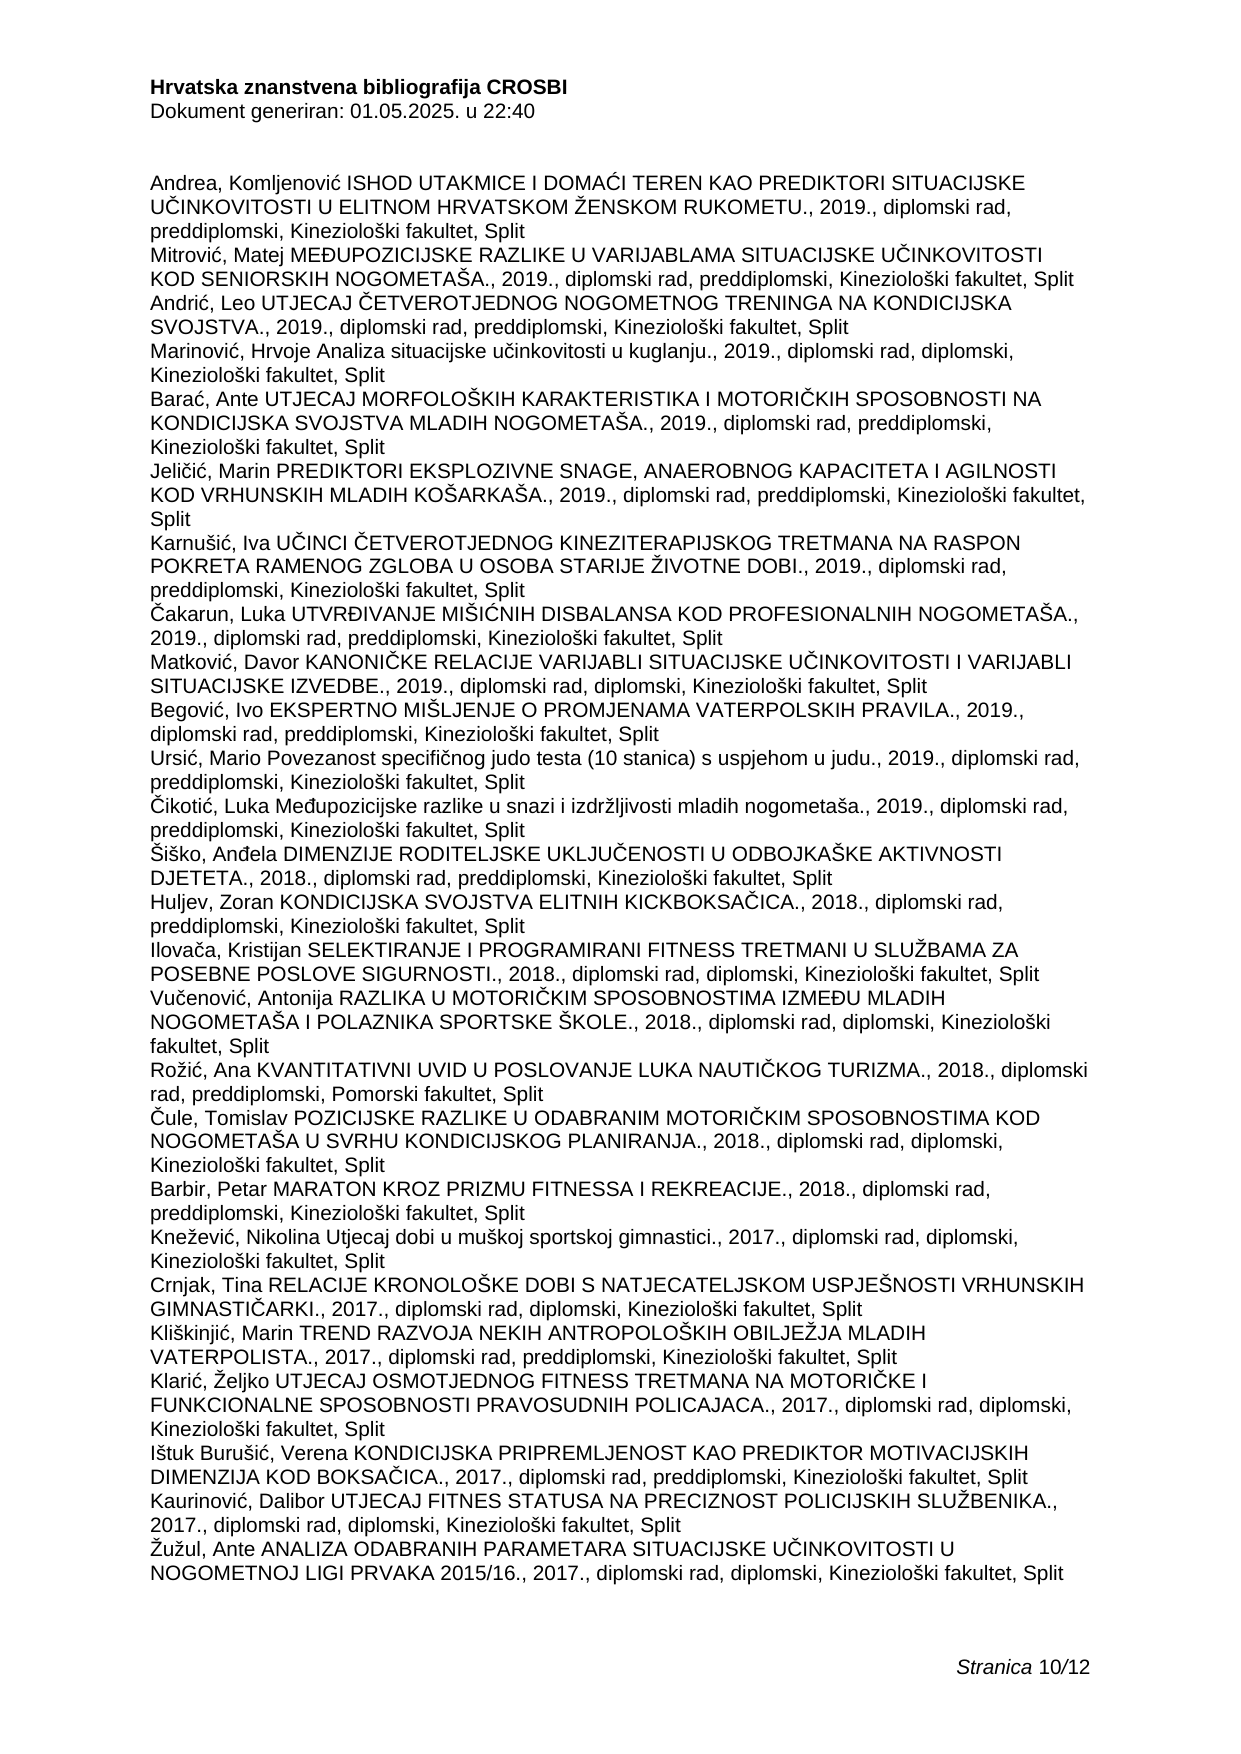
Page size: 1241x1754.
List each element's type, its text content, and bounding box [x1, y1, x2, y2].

text Čakarun, Luka [150, 602, 1090, 650]
text Kaurinović, Dalibor [150, 1489, 1090, 1537]
text Čikotić, Luka [150, 794, 1090, 842]
text Jeličić, Marin [150, 458, 1090, 530]
text Ursić, Mario [150, 746, 1090, 794]
text Marinović, Hrvoje [150, 339, 1090, 387]
text Andrea, Komljenović [150, 171, 1090, 243]
text Barać, Ante [150, 387, 1090, 458]
text Vučenović, Antonija [150, 986, 1090, 1057]
text Mitrović, Matej [150, 243, 1090, 291]
text Andrić, Leo [150, 291, 1090, 339]
text Huljev, Zoran [150, 890, 1090, 938]
text Klarić, Željko [150, 1369, 1090, 1441]
text Barbir, Petar [150, 1177, 1090, 1225]
text Karnušić, Iva [150, 530, 1090, 602]
text Knežević, Nikolina [150, 1225, 1090, 1273]
text Begović, Ivo [150, 698, 1090, 746]
text Kliškinjić, Marin [150, 1321, 1090, 1369]
text Crnjak, Tina [150, 1273, 1090, 1321]
text Ištuk Burušić, Verena [150, 1441, 1090, 1489]
text Rožić, Ana [150, 1057, 1090, 1105]
text Čule, Tomislav [150, 1105, 1090, 1177]
text Matković, Davor [150, 650, 1090, 698]
text Žužul, Ante [150, 1537, 1090, 1584]
text Šiško, Anđela [150, 842, 1090, 890]
text Ilovača, Kristijan [150, 938, 1090, 986]
